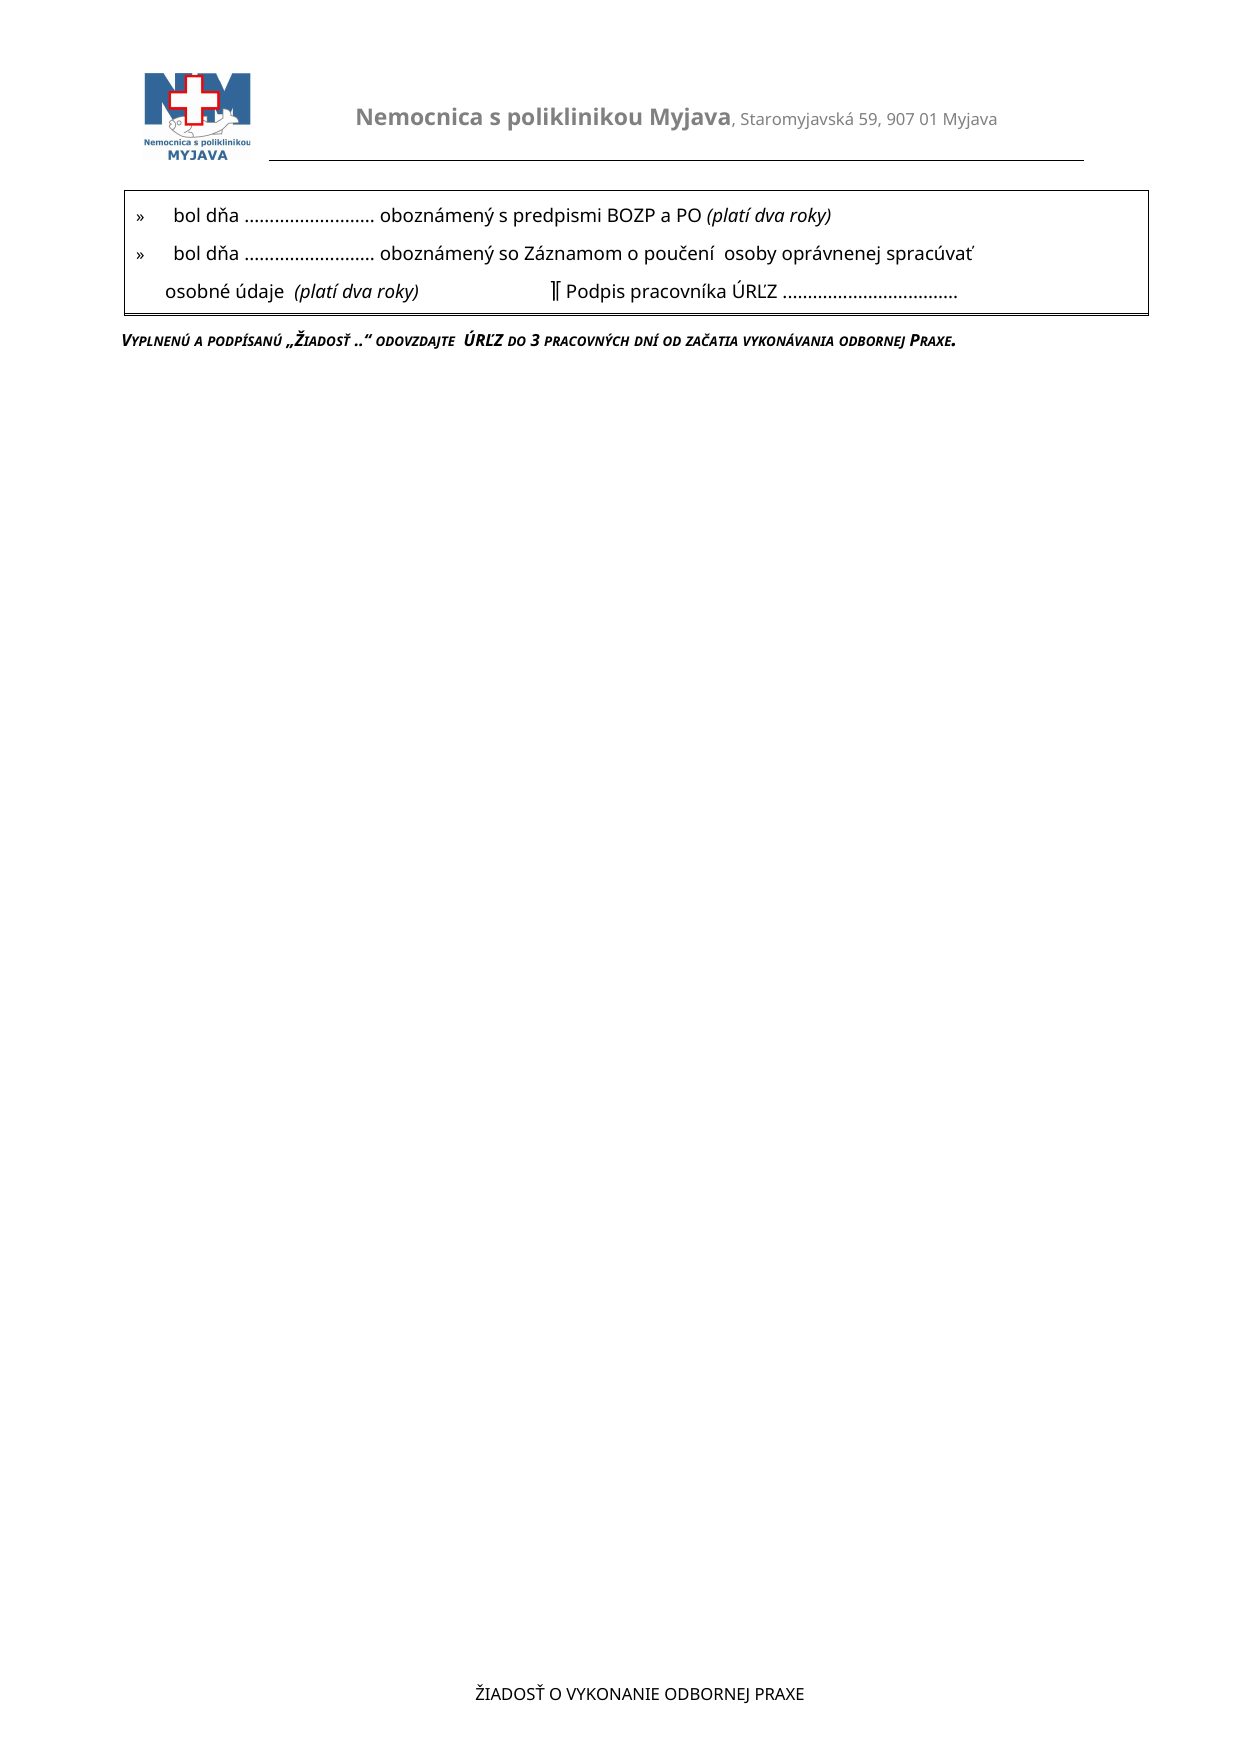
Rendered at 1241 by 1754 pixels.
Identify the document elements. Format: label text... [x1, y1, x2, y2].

picture [142, 73, 251, 160]
table_header bol dňa .......................... oboznámený s predpismi BOZP a PO (platí dva roky) bol dňa .......................... oboznámený so Záznamom o poučení osoby oprávnenej spracúvať osobné údaje (platí dva roky) Podpis pracovníka ÚRĽZ ................................... [125, 191, 1148, 312]
text Vyplnenú a podpísanú „Žiadosť ..“ odovzdajte ÚRĽZ do 3 pracovných dní od začatia vykonávania odbornej Praxe. [121, 324, 1169, 353]
